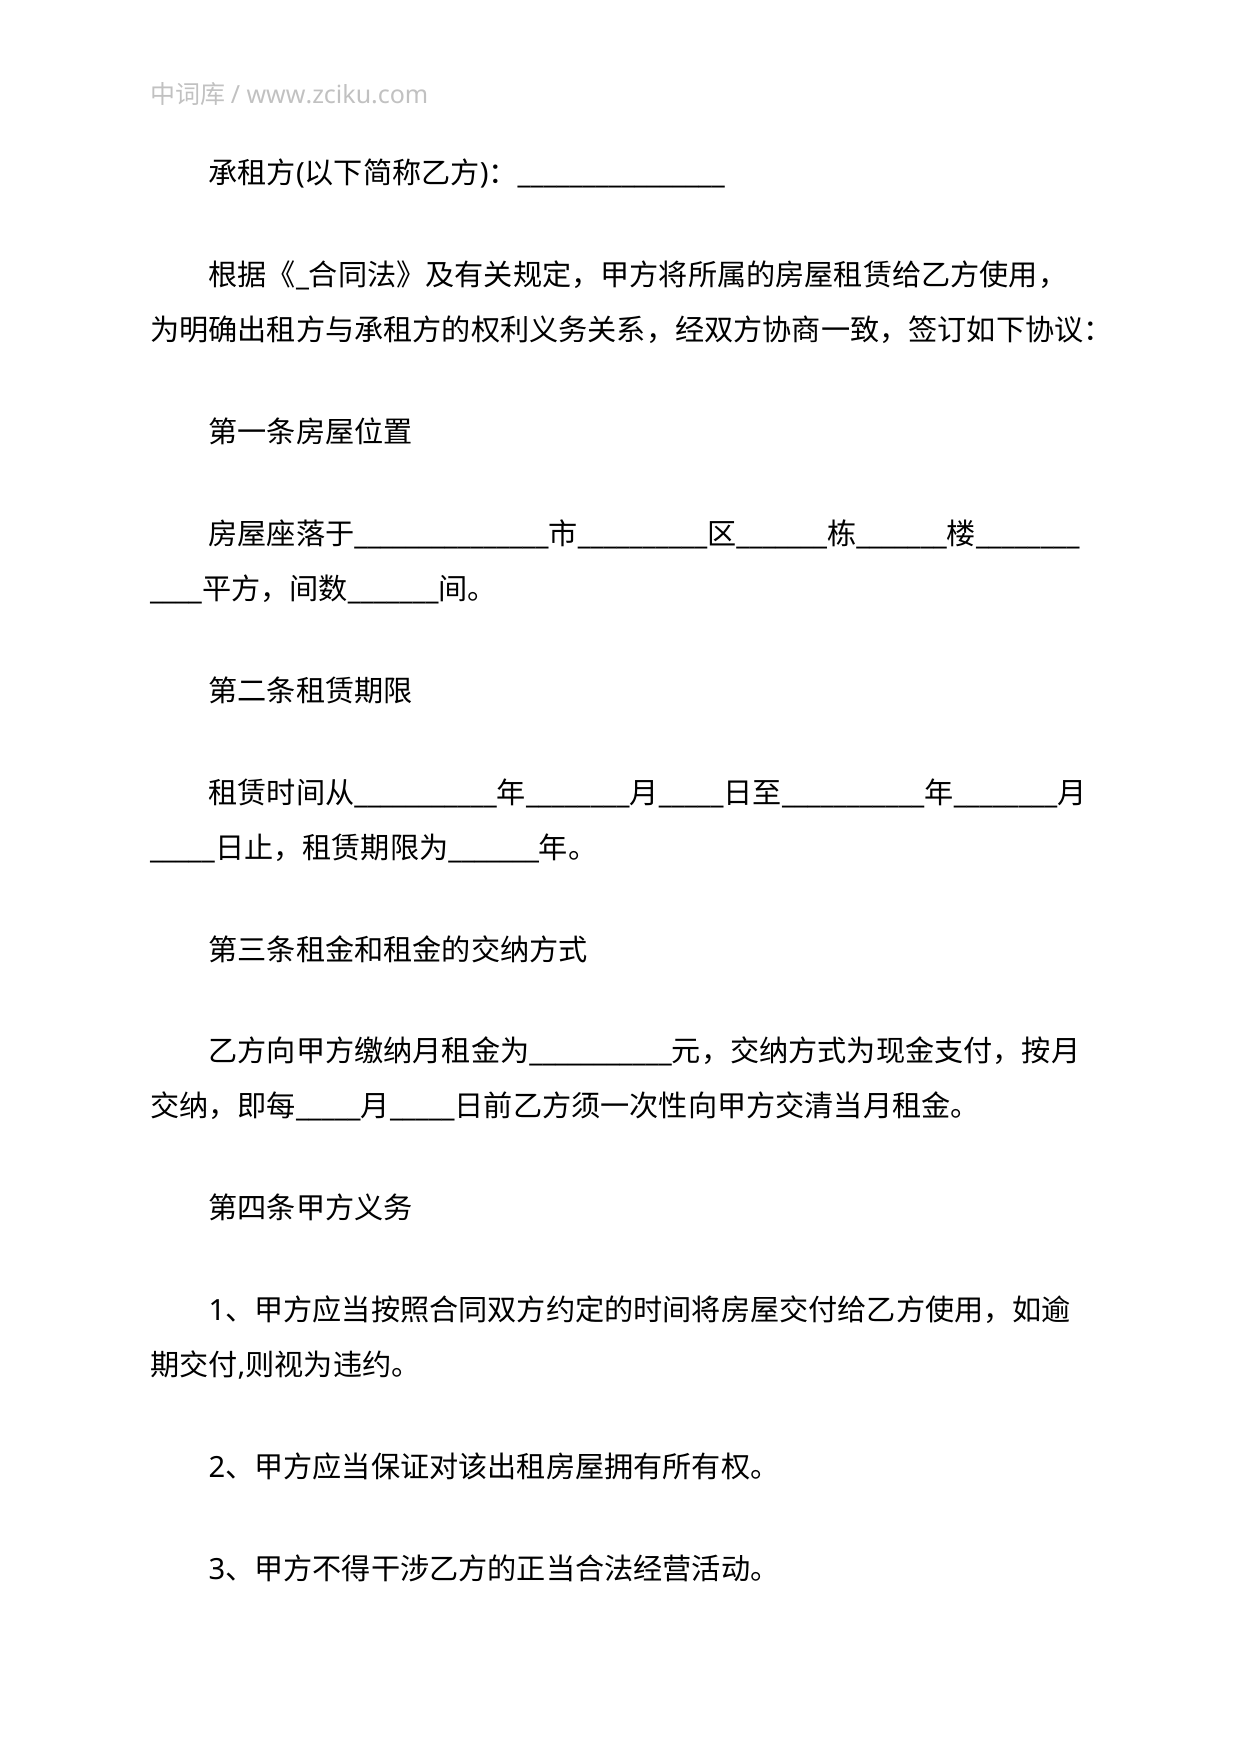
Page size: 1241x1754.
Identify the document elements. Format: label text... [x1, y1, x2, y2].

text 3、甲方不得干涉乙方的正当合法经营活动。 [150, 1546, 1090, 1588]
text 承租方(以下简称乙方)：________________ [150, 150, 1090, 192]
text 根据《_合同法》及有关规定，甲方将所属的房屋租赁给乙方使用，为明确出租方与承租方的权利义务关系，经双方协商一致，签订如下协议： [150, 252, 1090, 349]
text 1、甲方应当按照合同双方约定的时间将房屋交付给乙方使用，如逾期交付,则视为违约。 [150, 1287, 1090, 1384]
text 第三条租金和租金的交纳方式 [150, 926, 1090, 968]
text 租赁时间从___________年________月_____日至___________年________月_____日止，租赁期限为_______年。 [150, 769, 1090, 867]
text 2、甲方应当保证对该出租房屋拥有所有权。 [150, 1444, 1090, 1486]
text 房屋座落于_______________市__________区_______栋_______楼____________平方，间数_______间。 [150, 511, 1090, 608]
text 第二条租赁期限 [150, 667, 1090, 710]
text 乙方向甲方缴纳月租金为___________元，交纳方式为现金支付，按月交纳，即每_____月_____日前乙方须一次性向甲方交清当月租金。 [150, 1028, 1090, 1125]
text 第四条甲方义务 [150, 1185, 1090, 1227]
text 第一条房屋位置 [150, 409, 1090, 451]
